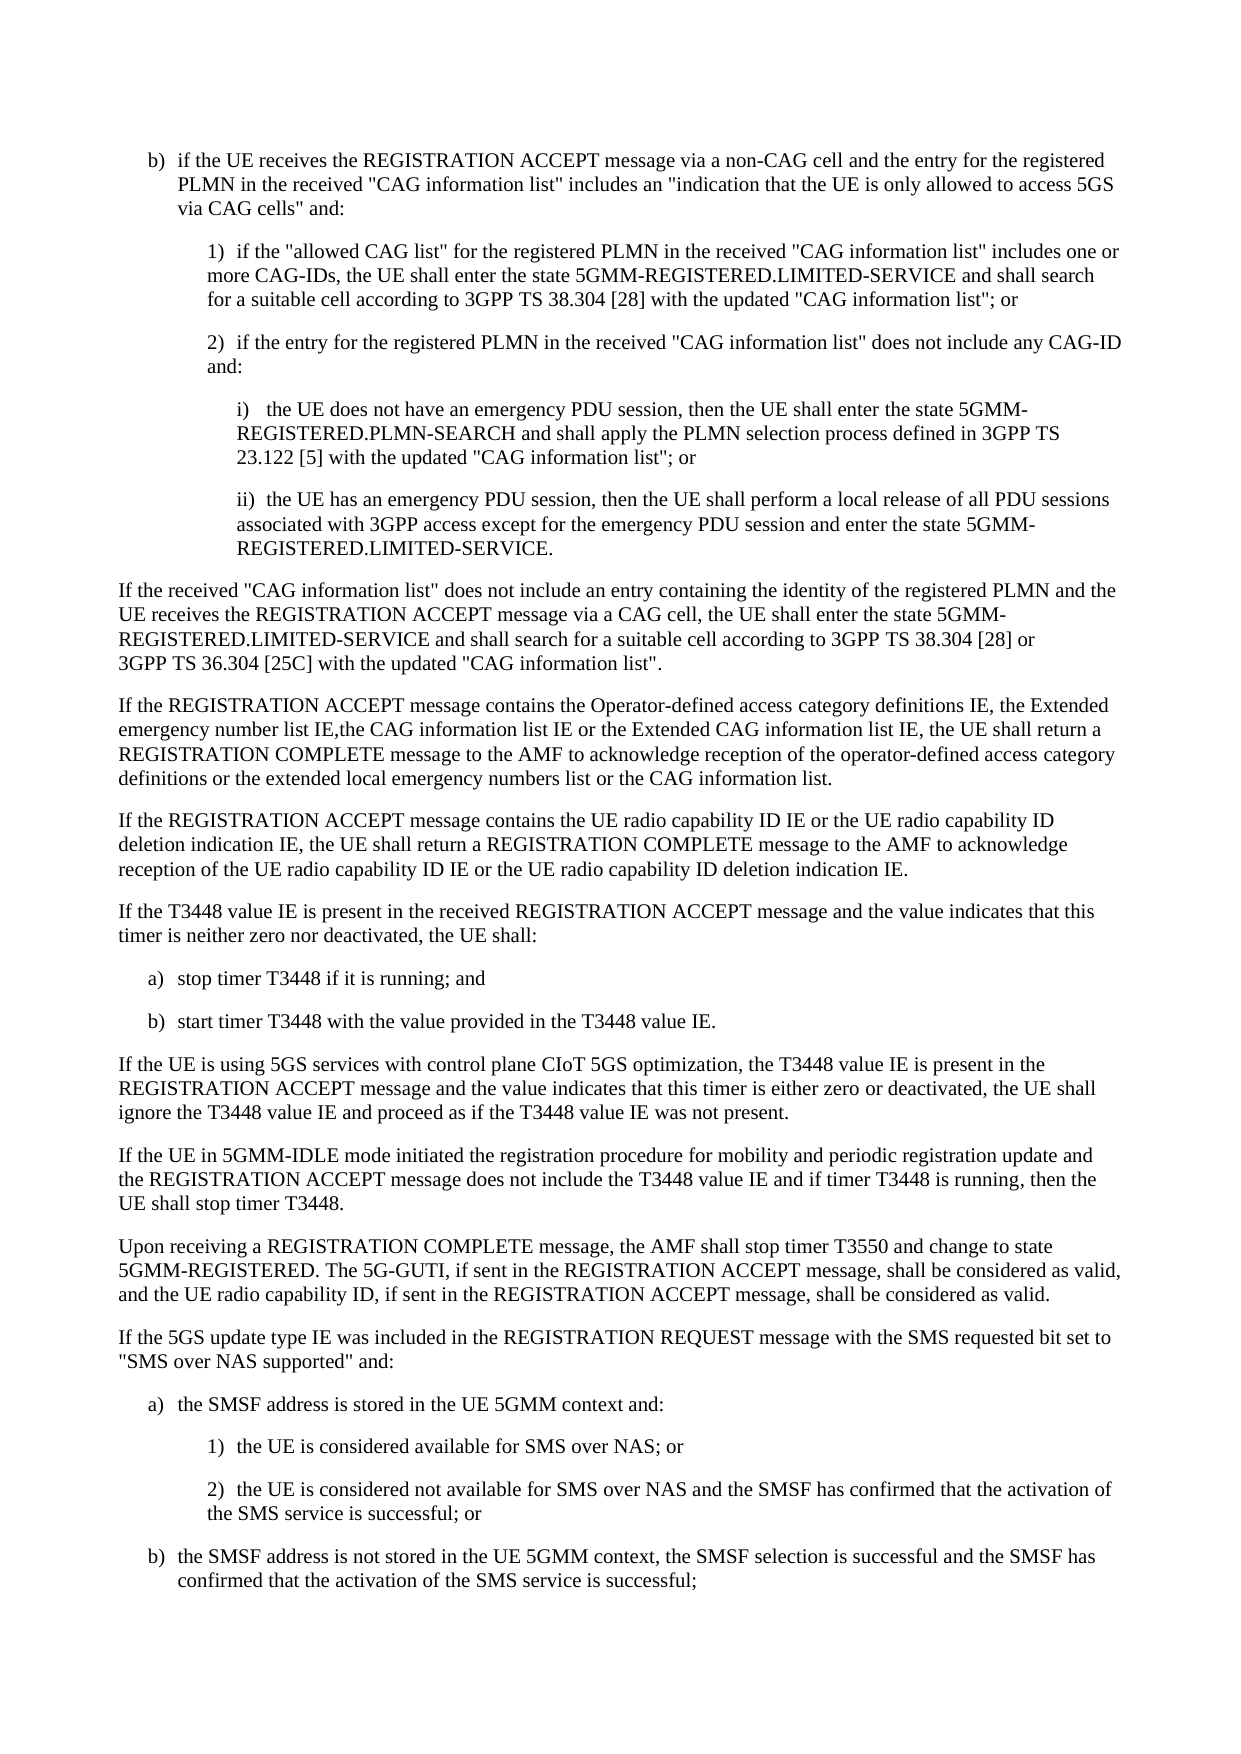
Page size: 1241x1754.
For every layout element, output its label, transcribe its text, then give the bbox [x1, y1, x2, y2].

text b) the SMSF address is not stored in the UE 5GMM context, the SMSF selection is successful and the SMSF has confirmed that the activation of the SMS service is successful; [148, 1544, 1122, 1592]
text If the UE in 5GMM-IDLE mode initiated the registration procedure for mobility and periodic registration update and the REGISTRATION ACCEPT message does not include the T3448 value IE and if timer T3448 is running, then the UE shall stop timer T3448. [118, 1143, 1122, 1215]
text If the received "CAG information list" does not include an entry containing the identity of the registered PLMN and the UE receives the REGISTRATION ACCEPT message via a CAG cell, the UE shall enter the state 5GMM-REGISTERED.LIMITED-SERVICE and shall search for a suitable cell according to 3GPP TS 38.304 [28] or 3GPP TS 36.304 [25C] with the updated "CAG information list". [118, 578, 1122, 674]
text i) the UE does not have an emergency PDU session, then the UE shall enter the state 5GMM-REGISTERED.PLMN-SEARCH and shall apply the PLMN selection process defined in 3GPP TS 23.122 [5] with the updated "CAG information list"; or [236, 396, 1122, 469]
text a) the SMSF address is stored in the UE 5GMM context and: [148, 1391, 1122, 1416]
text a) stop timer T3448 if it is running; and [148, 966, 1122, 990]
text If the UE is using 5GS services with control plane CIoT 5GS optimization, the T3448 value IE is present in the REGISTRATION ACCEPT message and the value indicates that this timer is either zero or deactivated, the UE shall ignore the T3448 value IE and proceed as if the T3448 value IE was not present. [118, 1052, 1122, 1124]
text If the T3448 value IE is present in the received REGISTRATION ACCEPT message and the value indicates that this timer is neither zero nor deactivated, the UE shall: [118, 899, 1122, 947]
text 2) if the entry for the registered PLMN in the received "CAG information list" does not include any CAG-ID and: [207, 329, 1122, 378]
text b) start timer T3448 with the value provided in the T3448 value IE. [148, 1009, 1122, 1033]
text ii) the UE has an emergency PDU session, then the UE shall perform a local release of all PDU sessions associated with 3GPP access except for the emergency PDU session and enter the state 5GMM-REGISTERED.LIMITED-SERVICE. [236, 487, 1122, 559]
text 1) if the "allowed CAG list" for the registered PLMN in the received "CAG information list" includes one or more CAG-IDs, the UE shall enter the state 5GMM-REGISTERED.LIMITED-SERVICE and shall search for a suitable cell according to 3GPP TS 38.304 [28] with the updated "CAG information list"; or [207, 239, 1122, 311]
text If the 5GS update type IE was included in the REGISTRATION REQUEST message with the SMS requested bit set to "SMS over NAS supported" and: [118, 1324, 1122, 1373]
text 1) the UE is considered available for SMS over NAS; or [207, 1434, 1122, 1458]
text Upon receiving a REGISTRATION COMPLETE message, the AMF shall stop timer T3550 and change to state 5GMM-REGISTERED. The 5G-GUTI, if sent in the REGISTRATION ACCEPT message, shall be considered as valid, and the UE radio capability ID, if sent in the REGISTRATION ACCEPT message, shall be considered as valid. [118, 1234, 1122, 1306]
text If the REGISTRATION ACCEPT message contains the Operator-defined access category definitions IE, the Extended emergency number list IE,the CAG information list IE or the Extended CAG information list IE, the UE shall return a REGISTRATION COMPLETE message to the AMF to acknowledge reception of the operator-defined access category definitions or the extended local emergency numbers list or the CAG information list. [118, 693, 1122, 789]
text 2) the UE is considered not available for SMS over NAS and the SMSF has confirmed that the activation of the SMS service is successful; or [207, 1477, 1122, 1525]
text b) if the UE receives the REGISTRATION ACCEPT message via a non-CAG cell and the entry for the registered PLMN in the received "CAG information list" includes an "indication that the UE is only allowed to access 5GS via CAG cells" and: [148, 148, 1122, 220]
text If the REGISTRATION ACCEPT message contains the UE radio capability ID IE or the UE radio capability ID deletion indication IE, the UE shall return a REGISTRATION COMPLETE message to the AMF to acknowledge reception of the UE radio capability ID IE or the UE radio capability ID deletion indication IE. [118, 808, 1122, 881]
